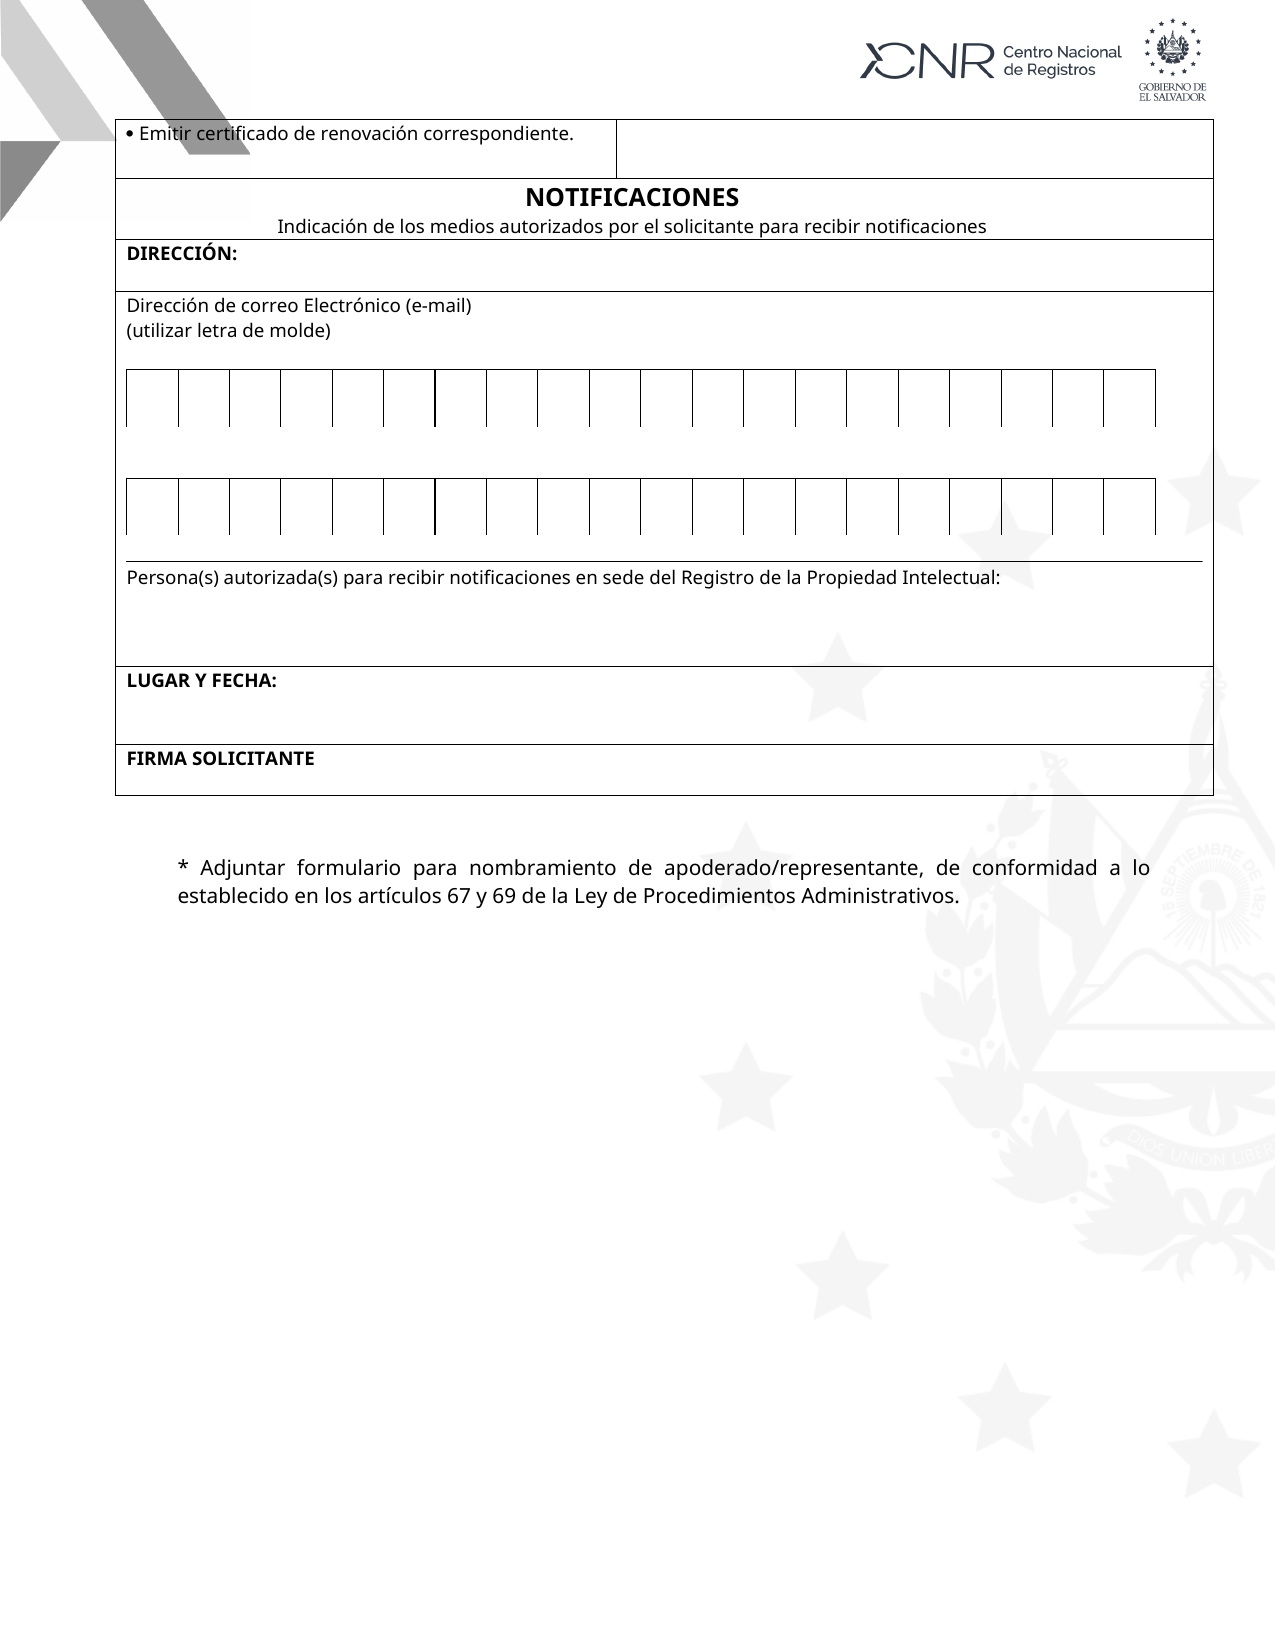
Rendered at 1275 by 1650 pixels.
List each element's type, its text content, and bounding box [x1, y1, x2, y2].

table_cell FIRMA SOLICITANTE [116, 745, 1213, 795]
table_cell Dirección de correo Electrónico (e-mail) (utilizar letra de molde) Persona(s) autorizada(s) para recibir notificaciones en sede del Registro de la Propiedad Intelectual: [116, 292, 1213, 666]
picture [0, 0, 251, 222]
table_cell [116, 120, 616, 178]
picture [850, 7, 1238, 111]
text * Adjuntar formulario para nombramiento de apoderado/representante, de conformidad a lo establecido en los artículos 67 y 69 de la Ley de Procedimientos Administrativos. [177, 853, 1152, 909]
table_cell [116, 179, 1213, 239]
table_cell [617, 120, 1213, 178]
table_cell DIRECCIÓN: [116, 240, 1213, 291]
picture [678, 434, 1275, 1516]
table_cell LUGAR Y FECHA: [116, 667, 1213, 744]
